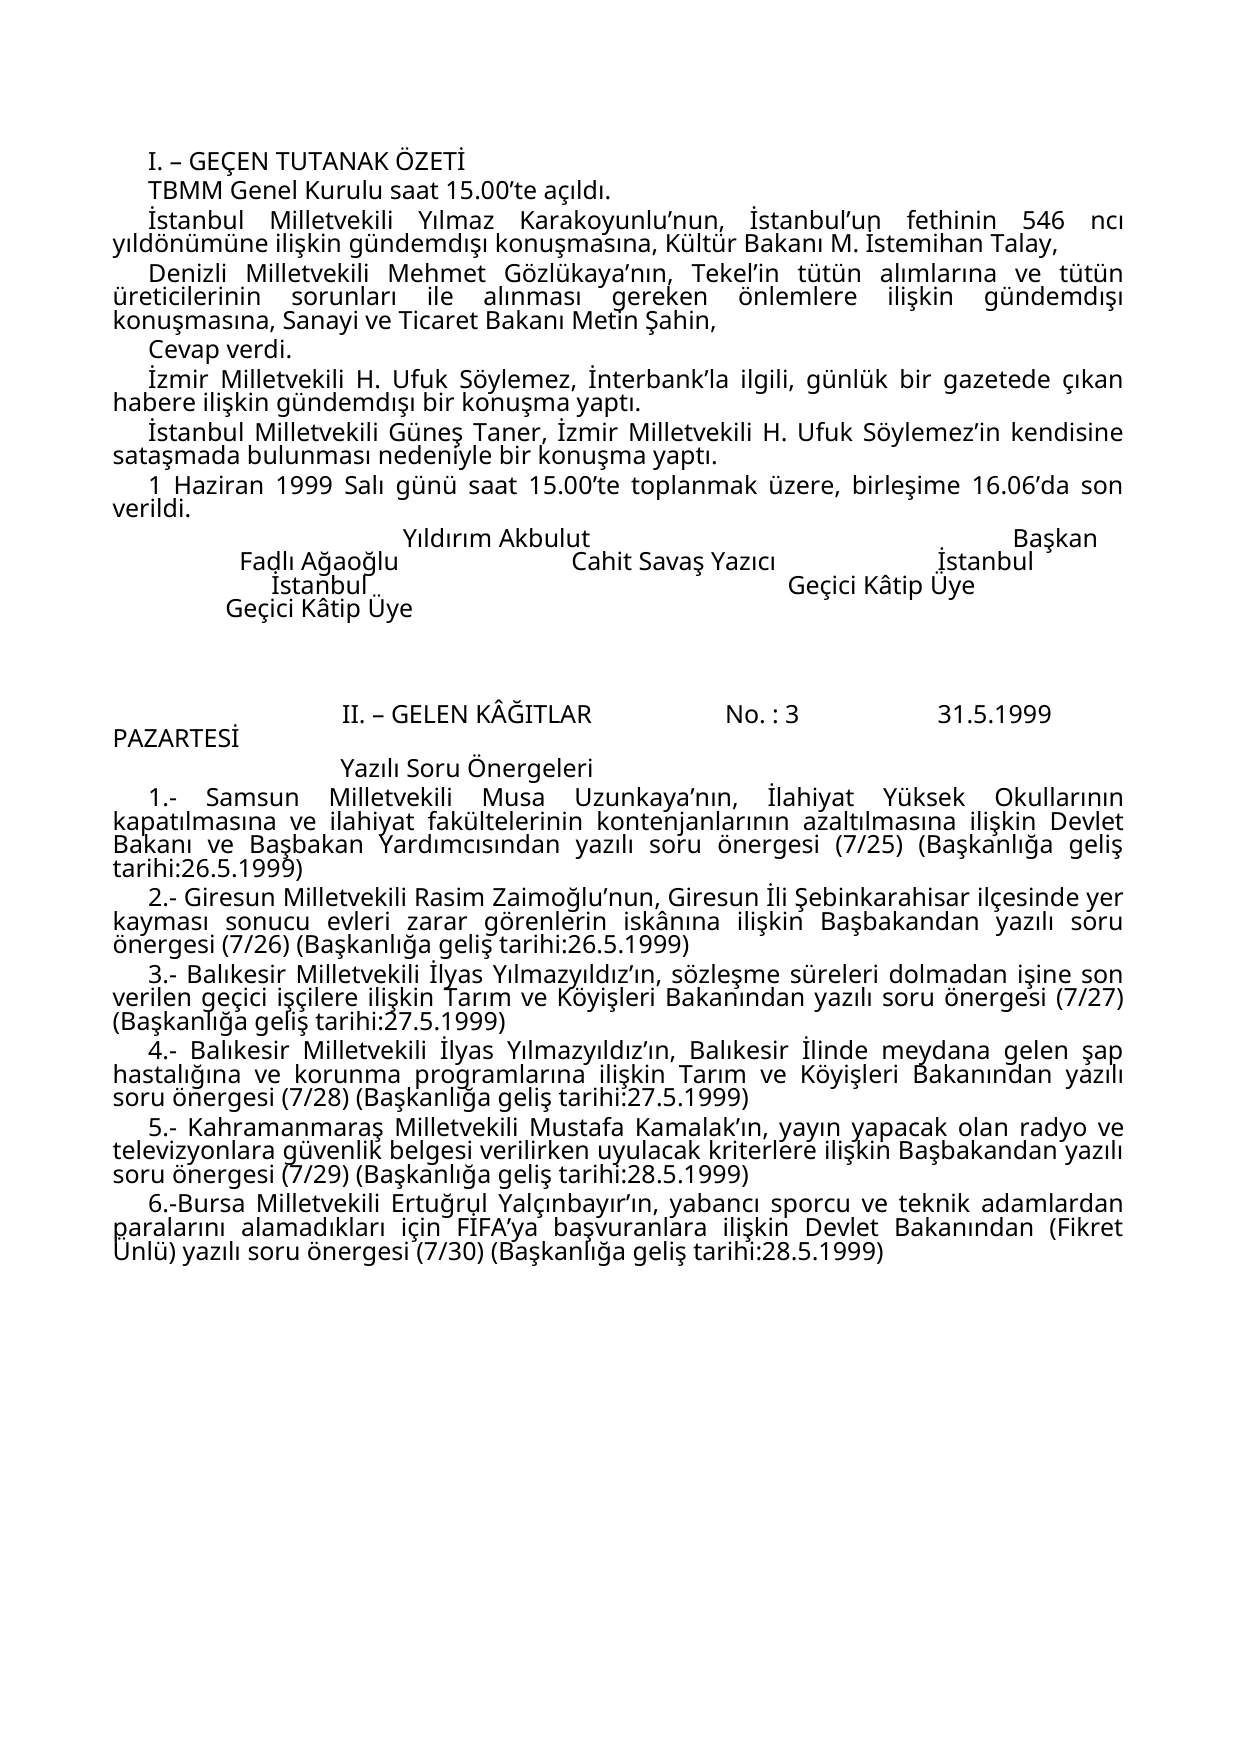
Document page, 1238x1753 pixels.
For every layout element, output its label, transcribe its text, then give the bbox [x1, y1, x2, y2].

text Cevap verdi. [112, 340, 1125, 363]
text İzmir Milletvekili H. Ufuk Söylemez, İnterbank’la ilgili, günlük bir gazetede çıkan habere ilişkin gündemdışı bir konuşma yaptı. [112, 369, 1125, 417]
text Yıldırım Akbulut Başkan [112, 528, 1125, 552]
text İstanbul Milletvekili Yılmaz Karakoyunlu’nun, İstanbul’un fethinin 546 ncı yıldönümüne ilişkin gündemdışı konuşmasına, Kültür Bakanı M. İstemihan Talay, [112, 210, 1125, 257]
text II. – GELEN KÂĞITLAR No. : 3 31.5.1999 PAZARTESİ [112, 705, 1125, 752]
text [112, 1194, 1125, 1265]
text 2.- Giresun Milletvekili Rasim Zaimoğlu’nun, Giresun İli Şebinkarahisar ilçesinde yer kayması sonucu evleri zarar görenlerin iskânına ilişkin Başbakandan yazılı soru önergesi (7/26) (Başkanlığa geliş tarihi:26.5.1999) [112, 888, 1125, 958]
text 5.- Kahramanmaraş Milletvekili Mustafa Kamalak’ın, yayın yapacak olan radyo ve televizyonlara güvenlik belgesi verilirken uyulacak kriterlere ilişkin Başbakandan yazılı soru önergesi (7/29) (Başkanlığa geliş tarihi:28.5.1999) [112, 1117, 1125, 1188]
text Fadlı Ağaoğlu Cahit Savaş Yazıcı İstanbul İstanbul Geçici Kâtip Üye Geçici Kâtip Üye [112, 552, 1125, 623]
text TBMM Genel Kurulu saat 15.00’te açıldı. [112, 181, 1125, 204]
text 4.- Balıkesir Milletvekili İlyas Yılmazyıldız’ın, Balıkesir İlinde meydana gelen şap hastalığına ve korunma programlarına ilişkin Tarım ve Köyişleri Bakanından yazılı soru önergesi (7/28) (Başkanlığa geliş tarihi:27.5.1999) [112, 1041, 1125, 1112]
text 1.- Samsun Milletvekili Musa Uzunkaya’nın, İlahiyat Yüksek Okullarının kapatılmasına ve ilahiyat fakültelerinin kontenjanlarının azaltılmasına ilişkin Devlet Bakanı ve Başbakan Yardımcısından yazılı soru önergesi (7/25) (Başkanlığa geliş tarihi:26.5.1999) [112, 788, 1125, 882]
text 3.- Balıkesir Milletvekili İlyas Yılmazyıldız’ın, sözleşme süreleri dolmadan işine son verilen geçici işçilere ilişkin Tarım ve Köyişleri Bakanından yazılı soru önergesi (7/27) (Başkanlığa geliş tarihi:27.5.1999) [112, 964, 1125, 1035]
text İstanbul Milletvekili Güneş Taner, İzmir Milletvekili H. Ufuk Söylemez’in kendisine sataşmada bulunması nedeniyle bir konuşma yaptı. [112, 422, 1125, 469]
text Yazılı Soru Önergeleri [112, 758, 1125, 782]
text 1. – Başkanlık Divanı Üyeliklerine seçimI. – GEÇEN TUTANAK ÖZETİ [112, 150, 1125, 175]
text Denizli Milletvekili Mehmet Gözlükaya’nın, Tekel’in tütün alımlarına ve tütün üreticilerinin sorunları ile alınması gereken önlemlere ilişkin gündemdışı konuşmasına, Sanayi ve Ticaret Bakanı Metin Şahin, [112, 263, 1125, 334]
text 1 Haziran 1999 Salı günü saat 15.00’te toplanmak üzere, birleşime 16.06’da son verildi. [112, 476, 1125, 523]
